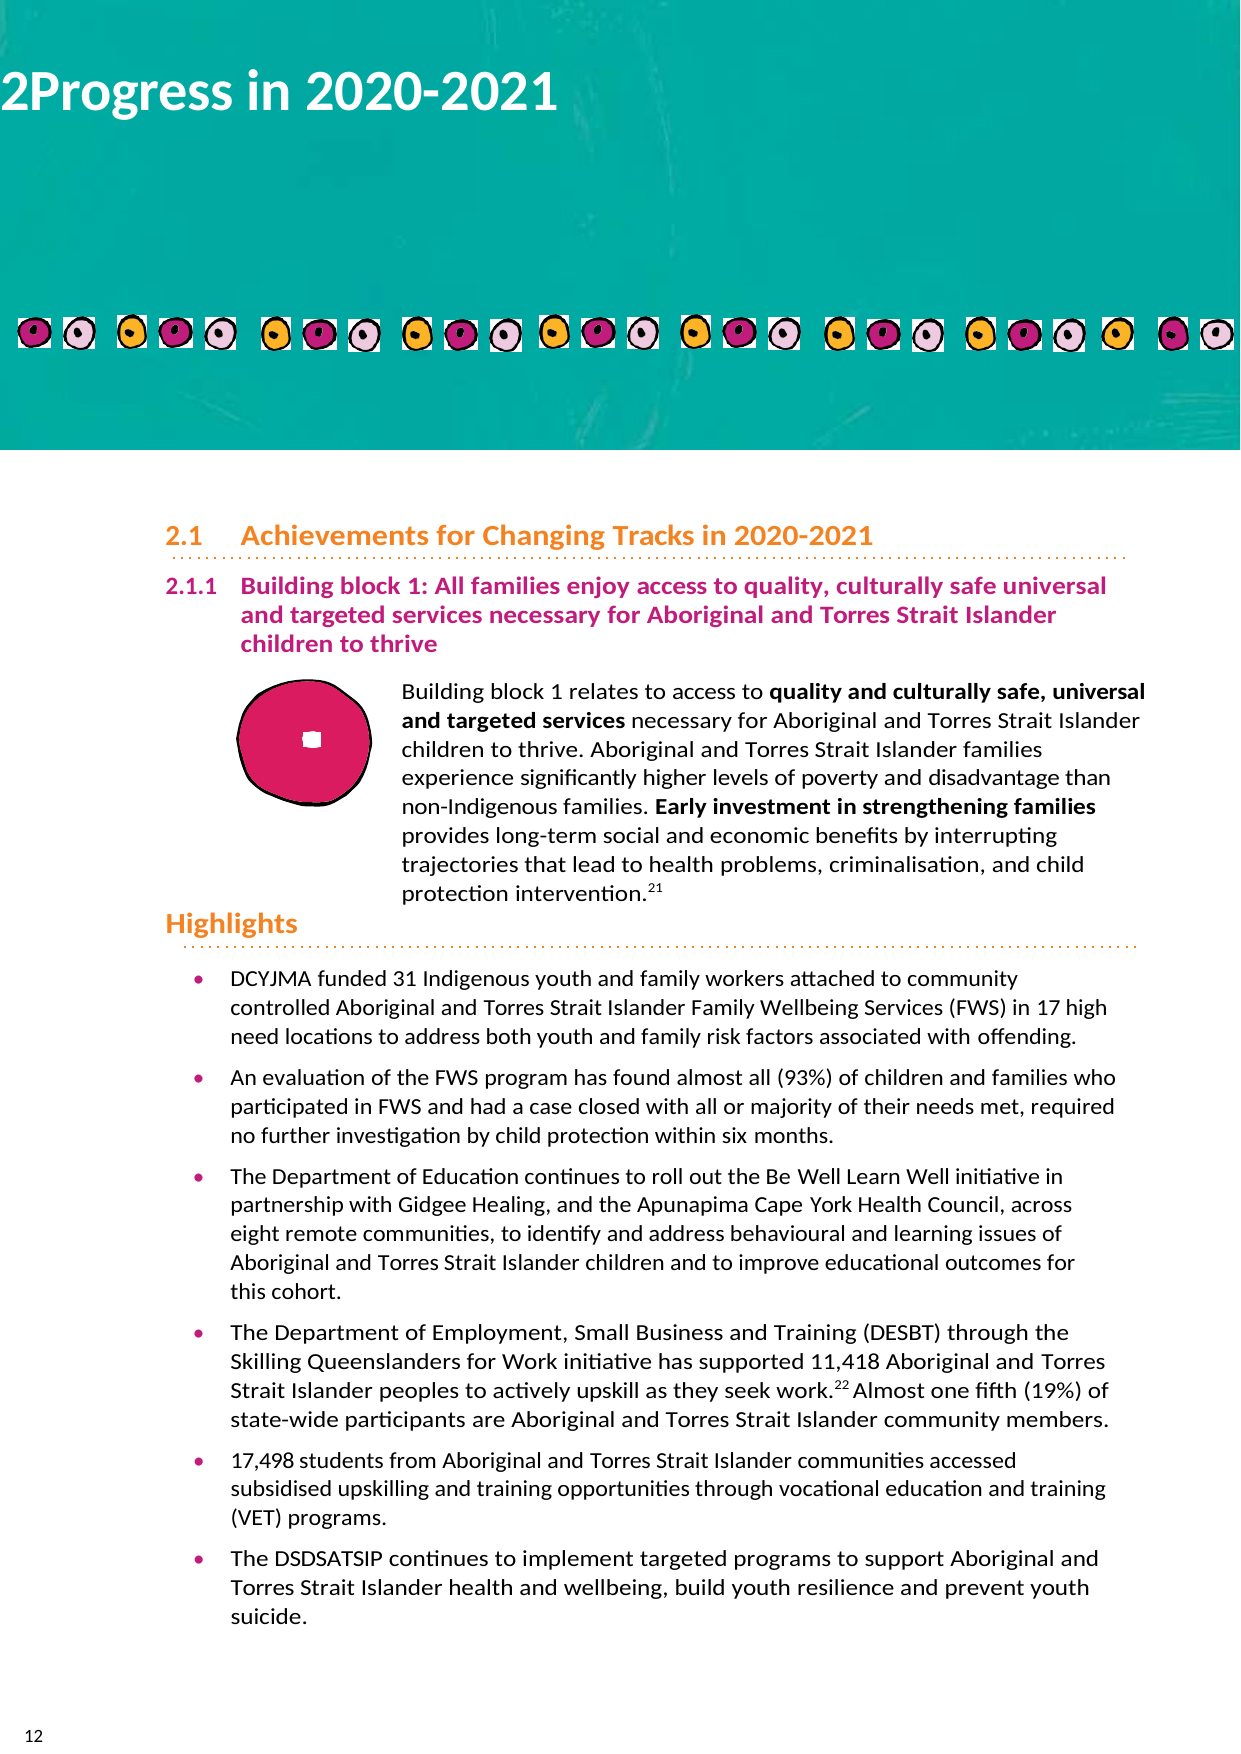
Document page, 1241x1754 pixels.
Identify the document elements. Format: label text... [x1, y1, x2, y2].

list The Department of Education continues to roll out the Be Well Learn Well initiative in partnership with Gidgee Healing, and the Apunapima Cape York Health Council, across eight remote communities, to identify and address behavioural and learning issues of Aboriginal and Torres Strait Islander children and to improve educational outcomes for this cohort. [193, 1162, 1081, 1305]
list DCYJMA funded 31 Indigenous youth and family workers attached to community controlled Aboriginal and Torres Strait Islander Family Wellbeing Services (FWS) in 17 high need locations to address both youth and family risk factors associated with offending. [193, 964, 1116, 1050]
picture [302, 731, 321, 748]
picture [0, 0, 1241, 450]
list The DSDSATSIP continues to implement targeted programs to support Aboriginal and Torres Strait Islander health and wellbeing, build youth resilience and prevent youth suicide. [193, 1544, 1127, 1630]
list The Department of Employment, Small Business and Training (DESBT) through the Skilling Queenslanders for Work initiative has supported 11,418 Aboriginal and Torres Strait Islander peoples to actively upskill as they seek work.22 Almost one fifth (19%) of state-wide participants are Aboriginal and Torres Strait Islander community members. [193, 1318, 1130, 1433]
text Building block 1 relates to access to quality and culturally safe, universal and targeted services necessary for Aboriginal and Torres Strait Islander children to thrive. Aboriginal and Torres Strait Islander families experience significantly higher levels of poverty and disadvantage than non-Indigenous families. Early investment in strengthening families provides long-term social and economic benefits by interrupting trajectories that lead to health problems, criminalisation, and child protection intervention.21 [401, 677, 1157, 907]
subtitle Building block 1: All families enjoy access to quality, culturally safe universal and targeted services necessary for Aboriginal and Torres Strait Islander children to thrive [165, 571, 1130, 658]
list An evaluation of the FWS program has found almost all (93%) of children and families who participated in FWS and had a case closed with all or majority of their needs met, required no further investigation by child protection within six months. [193, 1063, 1118, 1149]
text 12 [24, 1724, 1240, 1747]
subtitle Achievements for Changing Tracks in 2020-2021 [165, 517, 1240, 553]
text Highlights [165, 905, 300, 941]
list 17,498 students from Aboriginal and Torres Strait Islander communities accessed subsidised upskilling and training opportunities through vocational education and training (VET) programs. [193, 1446, 1123, 1531]
